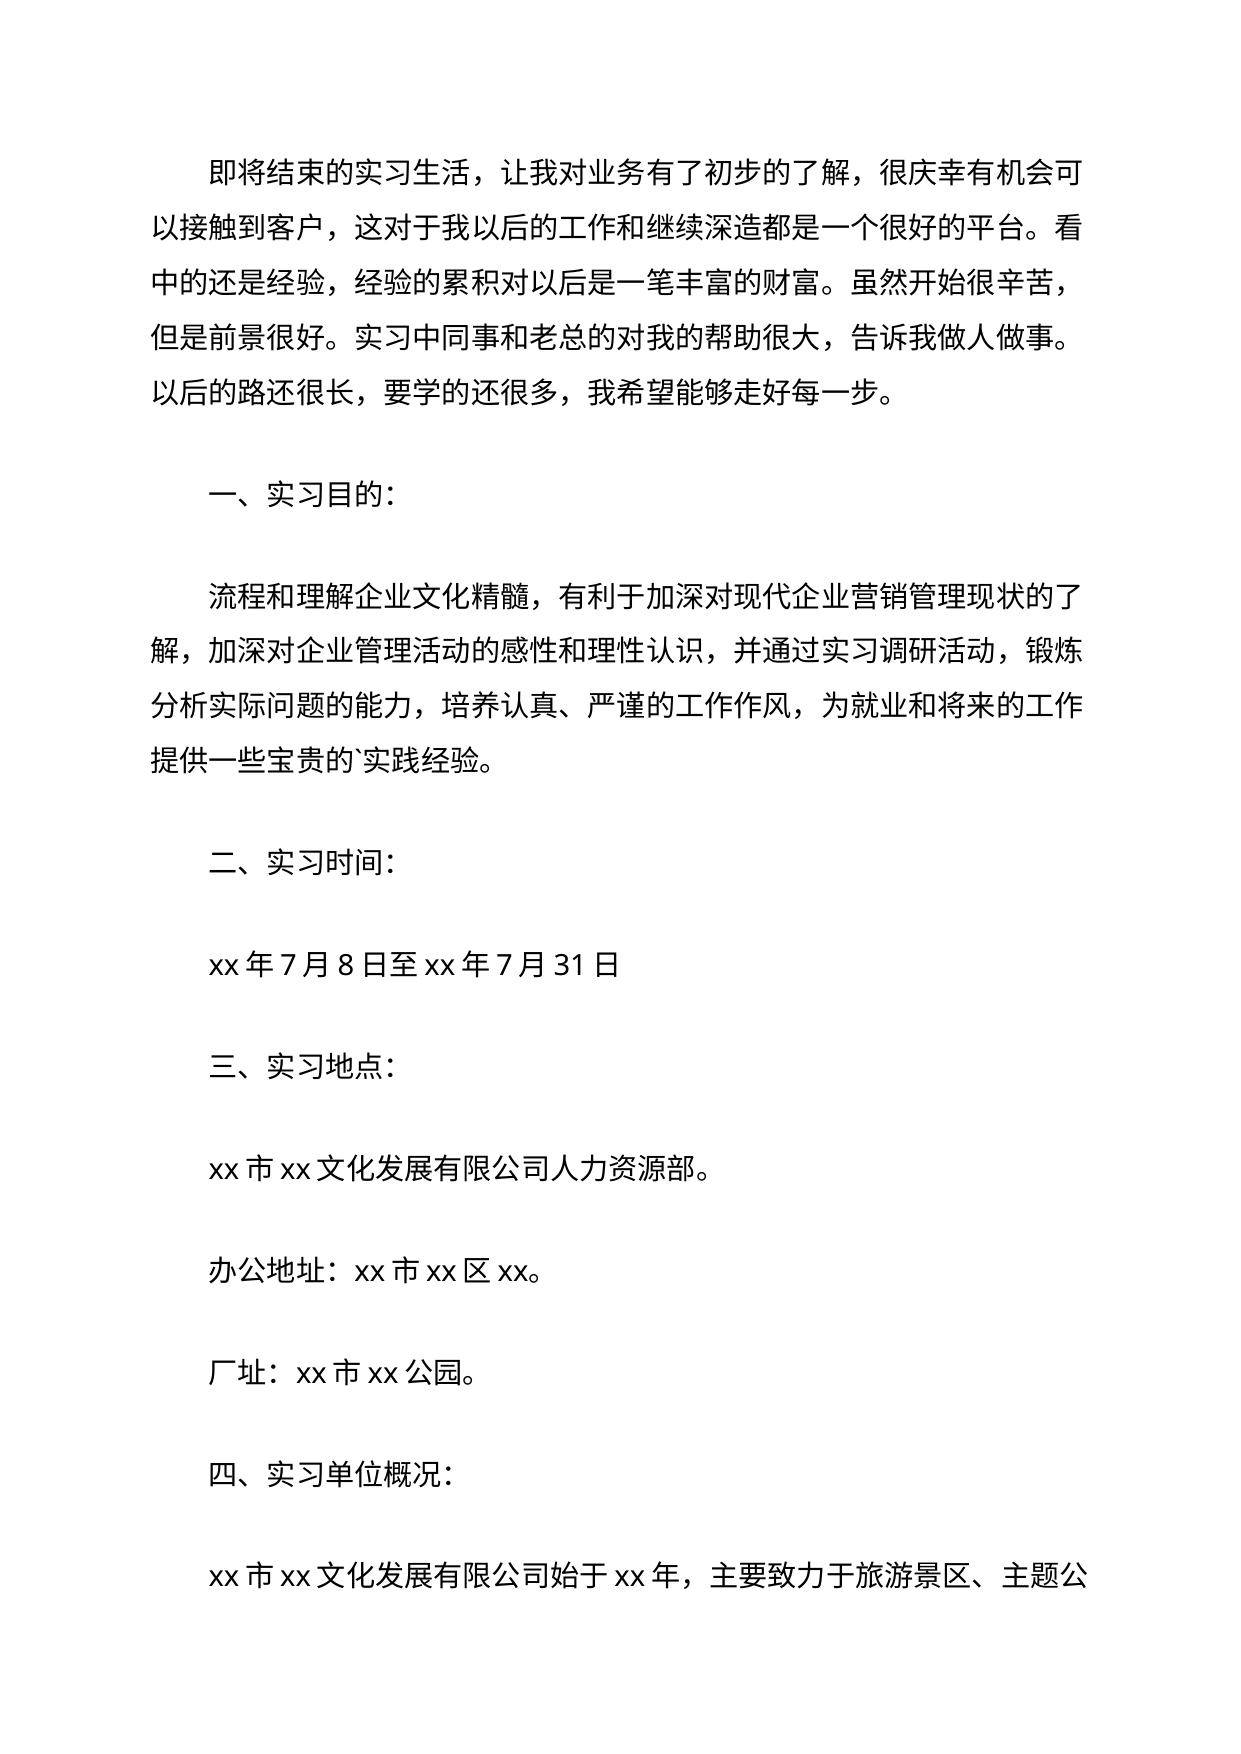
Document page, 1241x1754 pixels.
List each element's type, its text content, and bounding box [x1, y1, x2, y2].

text 流程和理解企业文化精髓，有利于加深对现代企业营销管理现状的了解，加深对企业管理活动的感性和理性认识，并通过实习调研活动，锻炼分析实际问题的能力，培养认真、严谨的工作作风，为就业和将来的工作提供一些宝贵的`实践经验。 [150, 573, 1090, 780]
text 三、实习地点： [150, 1043, 1090, 1086]
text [150, 1553, 1090, 1595]
text xx市xx文化发展有限公司人力资源部。 [150, 1145, 1090, 1188]
text 一、实习目的： [150, 471, 1090, 514]
text 办公地址：xx市xx区xx。 [150, 1247, 1090, 1290]
text xx年7月8日至xx年7月31日 [150, 942, 1090, 984]
text 厂址：xx市xx公园。 [150, 1349, 1090, 1392]
text 二、实习时间： [150, 840, 1090, 882]
text 四、实习单位概况： [150, 1451, 1090, 1493]
text 即将结束的实习生活，让我对业务有了初步的了解，很庆幸有机会可以接触到客户，这对于我以后的工作和继续深造都是一个很好的平台。看中的还是经验，经验的累积对以后是一笔丰富的财富。虽然开始很辛苦，但是前景很好。实习中同事和老总的对我的帮助很大，告诉我做人做事。以后的路还很长，要学的还很多，我希望能够走好每一步。 [150, 150, 1090, 412]
